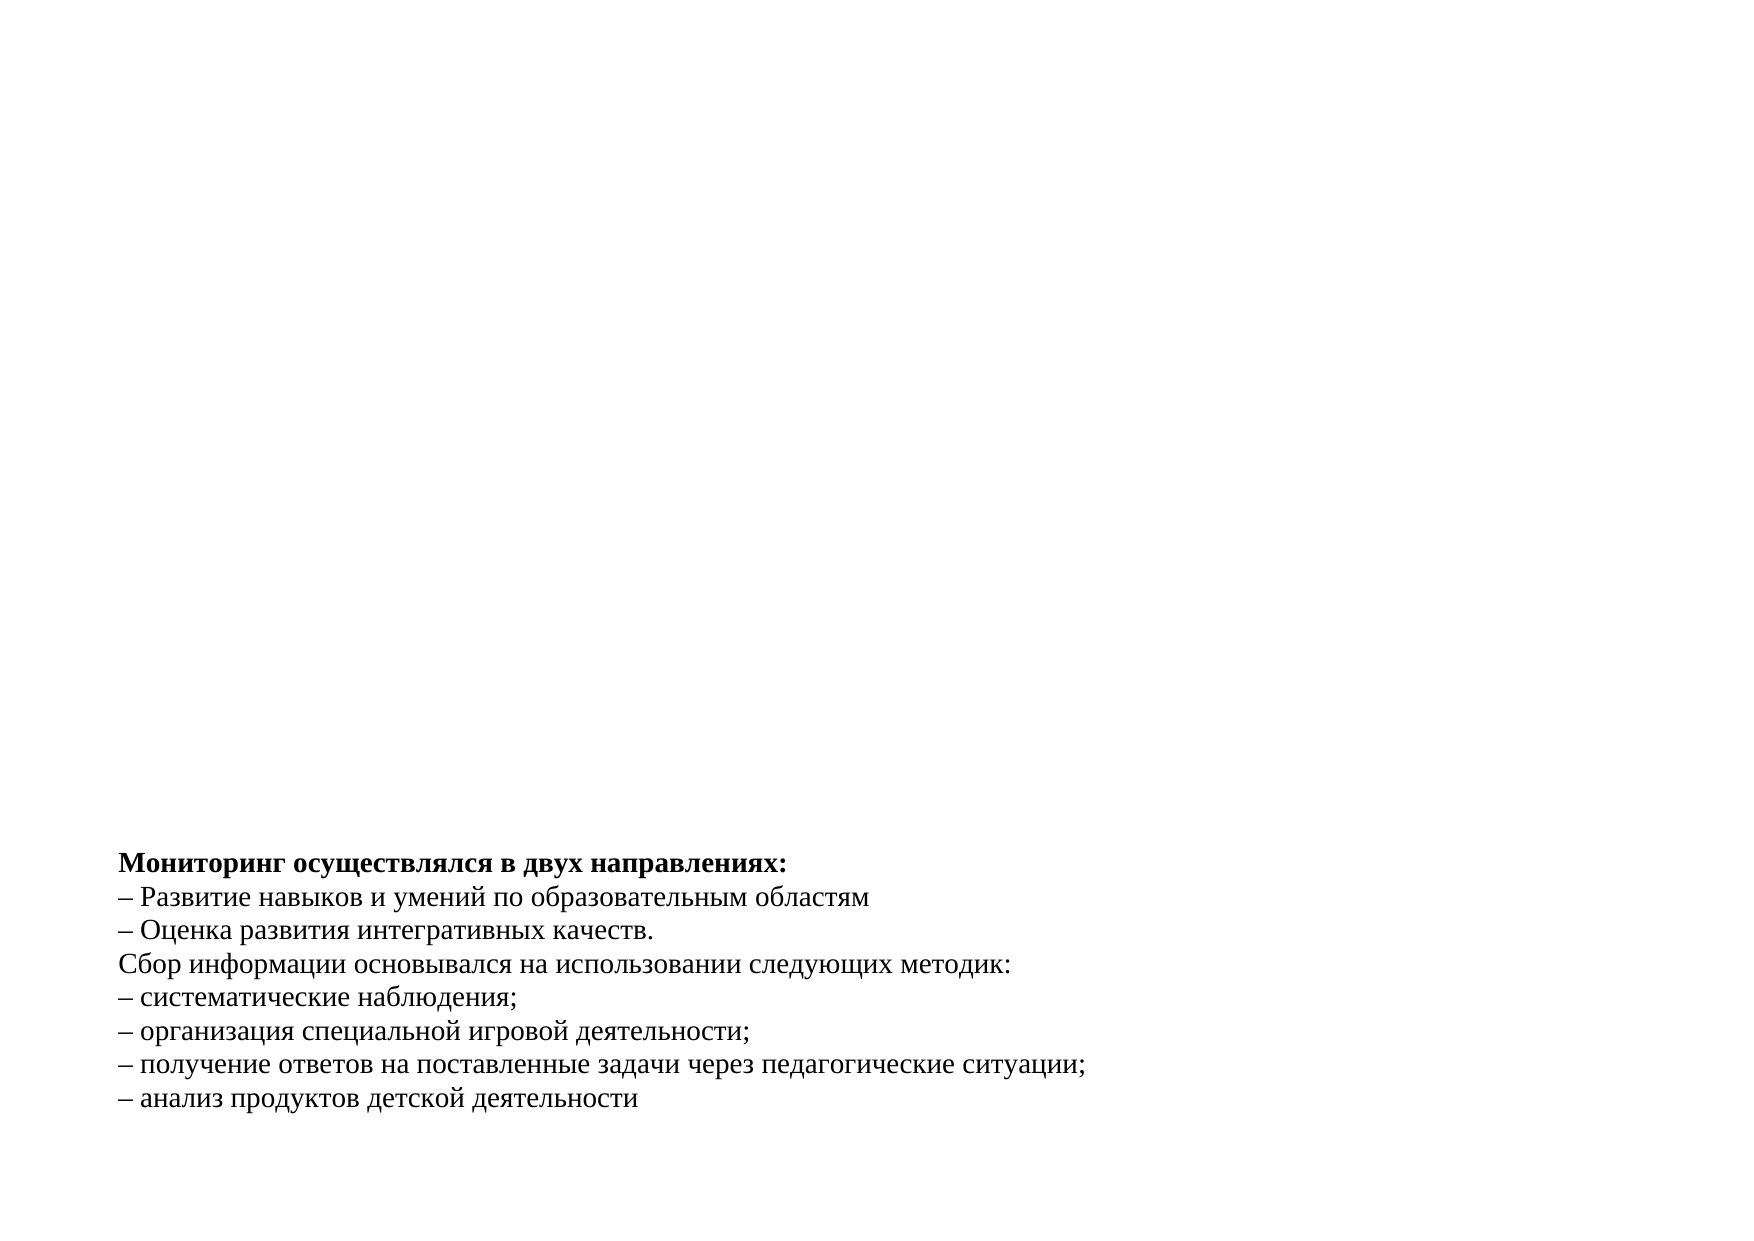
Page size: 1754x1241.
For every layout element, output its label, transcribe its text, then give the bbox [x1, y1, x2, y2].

text Мониторинг осуществлялся в двух направлениях: – Развитие навыков и умений по образовательным областям – Оценка развития интегративных качеств. Сбор информации основывался на использовании следующих методик: – систематические наблюдения; – организация специальной игровой деятельности; – получение ответов на поставленные задачи через педагогические ситуации; – анализ продуктов детской деятельности [118, 845, 1636, 1114]
